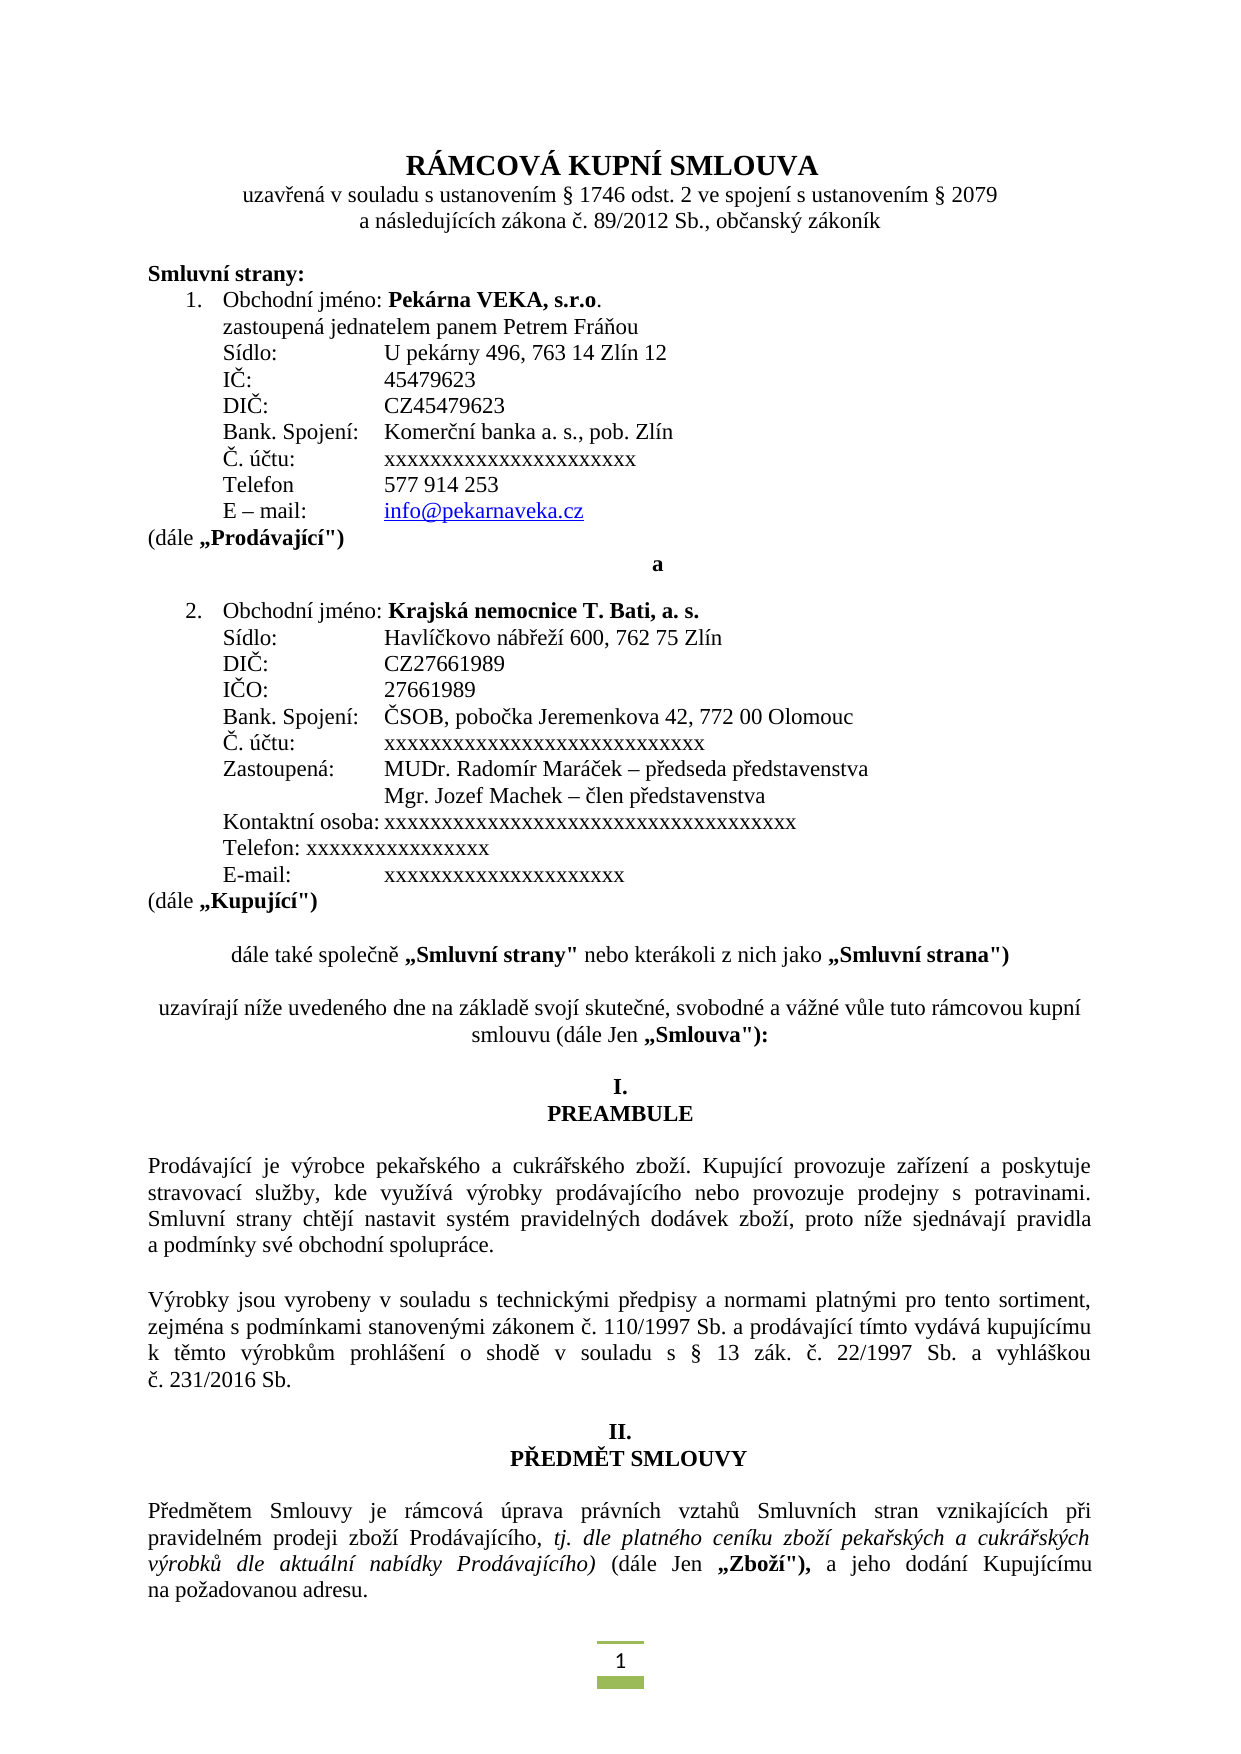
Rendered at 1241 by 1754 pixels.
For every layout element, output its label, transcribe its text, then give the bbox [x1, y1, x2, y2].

text a [223, 550, 1093, 576]
text a následujících zákona č. 89/2012 Sb., občanský zákoník [148, 207, 1093, 234]
text IČ: 45479623 [223, 366, 1093, 392]
text Mgr. Jozef Machek – člen představenstva [223, 782, 1093, 808]
text dále také společně „Smluvní strany" nebo kterákoli z nich jako „Smluvní strana") [148, 942, 1093, 968]
text Kontaktní osoba: xxxxxxxxxxxxxxxxxxxxxxxxxxxxxxxxxxxx [223, 808, 1093, 834]
text E – mail: info@pekarnaveka.cz [223, 497, 1093, 524]
text II. [148, 1418, 1093, 1445]
text Smluvní strany: [148, 260, 1093, 287]
list Obchodní jméno: Krajská nemocnice T. Bati, a. s. [185, 597, 1093, 624]
text (dále „Kupující") [148, 887, 1093, 913]
text PŘEDMĚT SMLOUVY [148, 1445, 1093, 1471]
text uzavírají níže uvedeného dne na základě svojí skutečné, svobodné a vážné vůle tuto rámcovou kupní [148, 994, 1093, 1021]
text I. [148, 1073, 1093, 1100]
text Prodávající je výrobce pekařského a cukrářského zboží. Kupující provozuje zařízení a poskytuje stravovací služby, kde využívá výrobky prodávajícího nebo provozuje prodejny s potravinami. Smluvní strany chtějí nastavit systém pravidelných dodávek zboží, proto níže sjednávají pravidla a podmínky své obchodní spolupráce. [148, 1152, 1093, 1258]
text Zastoupená: MUDr. Radomír Maráček – předseda představenstva [223, 755, 1093, 782]
text smlouvu (dále Jen „Smlouva"): [148, 1021, 1093, 1047]
text E-mail: xxxxxxxxxxxxxxxxxxxxx [223, 861, 1093, 887]
text zastoupená jednatelem panem Petrem Fráňou [223, 313, 1093, 339]
subtitle Výrobky jsou vyrobeny v souladu s technickými předpisy a normami platnými pro tento sortiment, zejména s podmínkami stanovenými zákonem č. 110/1997 Sb. a prodávající tímto vydává kupujícímu k těmto výrobkům prohlášení o shodě v souladu s § 13 zák. č. 22/1997 Sb. a vyhláškou č. 231/2016 Sb. [148, 1287, 1093, 1392]
text DIČ: CZ45479623 [223, 392, 1093, 418]
text IČO: 27661989 [223, 676, 1093, 703]
text Telefon 577 914 253 [223, 471, 1093, 497]
text Předmětem Smlouvy je rámcová úprava právních vztahů Smluvních stran vznikajících při pravidelném prodeji zboží Prodávajícího, tj. dle platného ceníku zboží pekařských a cukrářských výrobků dle aktuální nabídky Prodávajícího) (dále Jen „Zboží"), a jeho dodání Kupujícímu na požadovanou adresu. [148, 1497, 1093, 1603]
text DIČ: CZ27661989 [223, 650, 1093, 676]
text Č. účtu: xxxxxxxxxxxxxxxxxxxxxxxxxxxx [223, 729, 1093, 755]
text PREAMBULE [148, 1100, 1093, 1126]
list Obchodní jméno: Pekárna VEKA, s.r.o. [185, 287, 1093, 313]
text Bank. Spojení: ČSOB, pobočka Jeremenkova 42, 772 00 Olomouc [223, 703, 1093, 729]
text Telefon: xxxxxxxxxxxxxxxx [223, 834, 1093, 861]
text RÁMCOVÁ KUPNÍ SMLOUVA [148, 148, 1093, 181]
text Sídlo: Havlíčkovo nábřeží 600, 762 75 Zlín [223, 624, 1093, 650]
text uzavřená v souladu s ustanovením § 1746 odst. 2 ve spojení s ustanovením § 2079 [148, 181, 1093, 207]
text Č. účtu: xxxxxxxxxxxxxxxxxxxxxx [223, 445, 1093, 471]
text (dále „Prodávající") [148, 524, 1093, 550]
text Sídlo: U pekárny 496, 763 14 Zlín 12 [223, 339, 1093, 366]
text Bank. Spojení: Komerční banka a. s., pob. Zlín [223, 418, 1093, 445]
